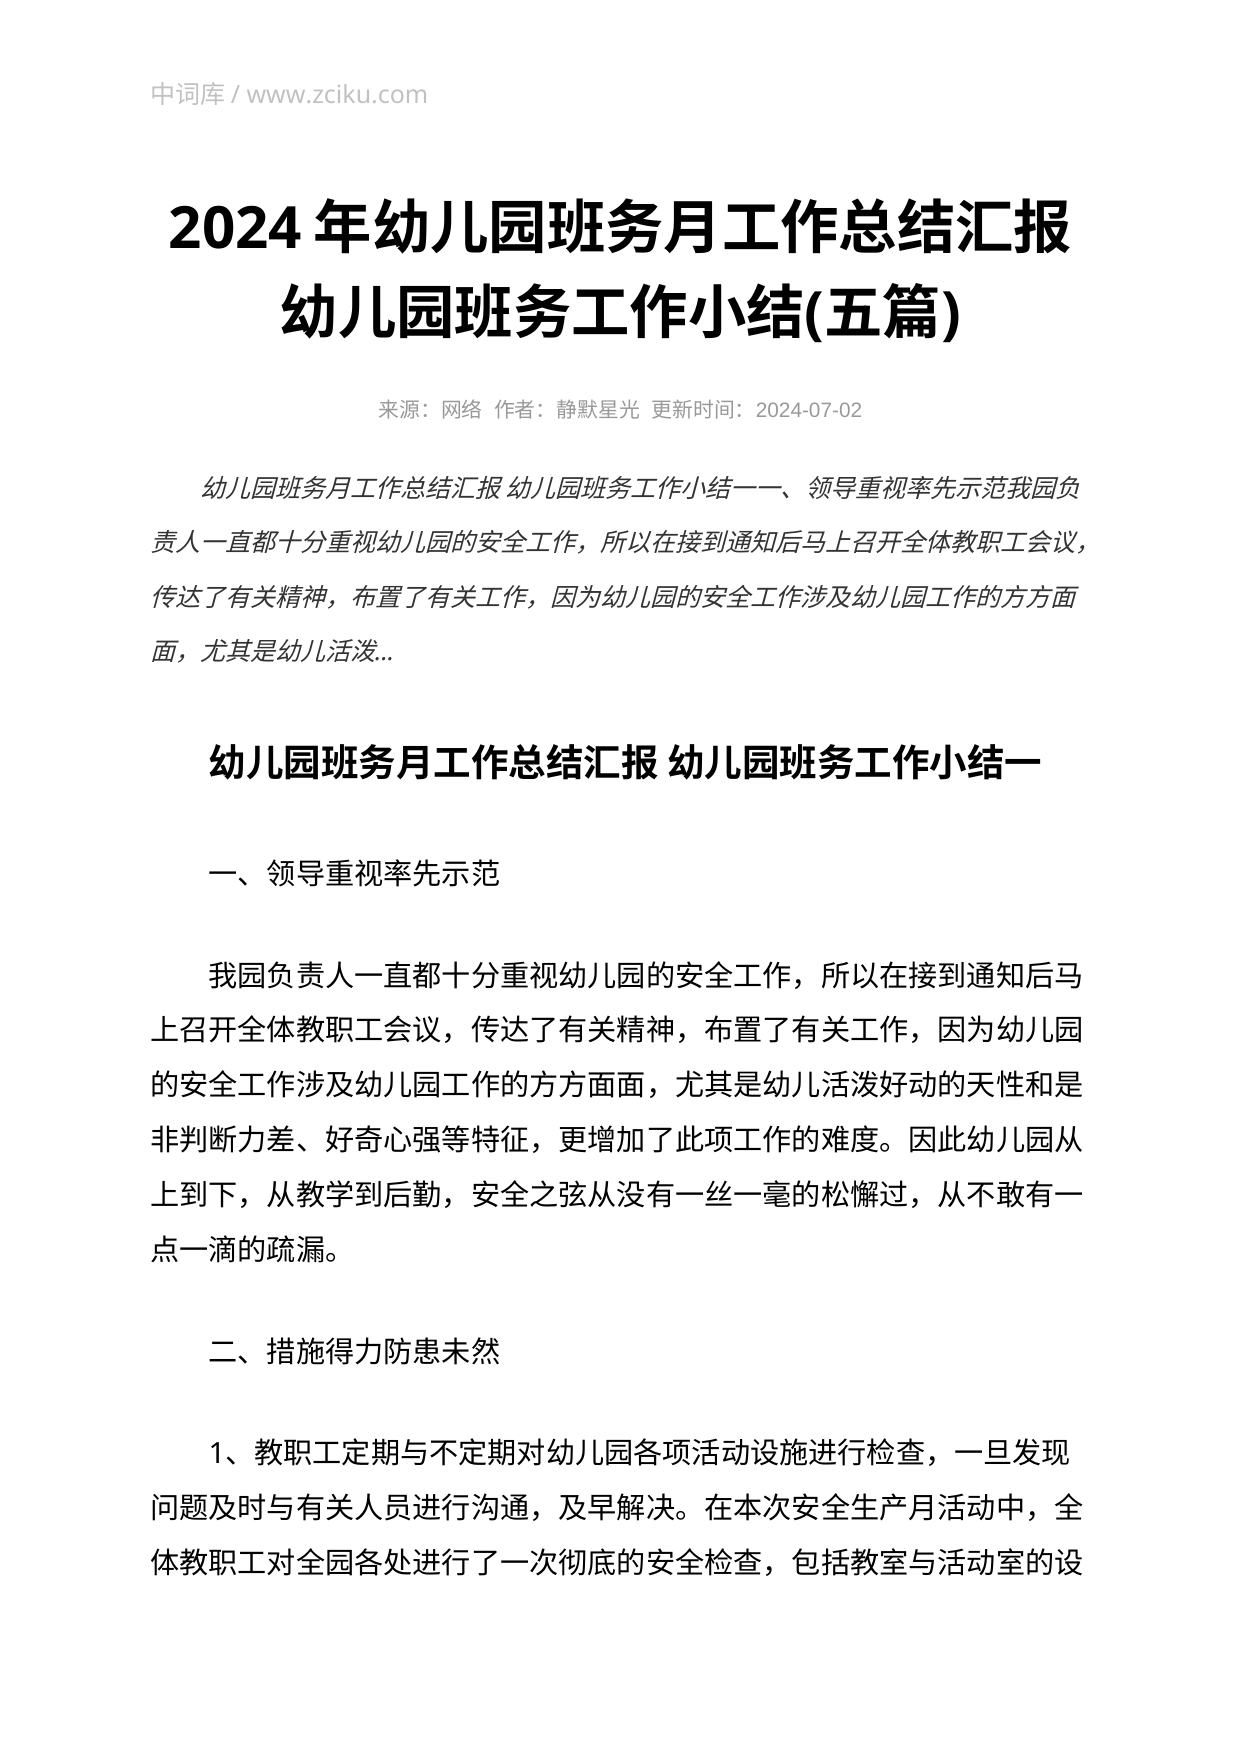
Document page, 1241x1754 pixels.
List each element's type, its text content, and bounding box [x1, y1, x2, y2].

text 我园负责人一直都十分重视幼儿园的安全工作，所以在接到通知后马上召开全体教职工会议，传达了有关精神，布置了有关工作，因为幼儿园的安全工作涉及幼儿园工作的方方面面，尤其是幼儿活泼好动的天性和是非判断力差、好奇心强等特征，更增加了此项工作的难度。因此幼儿园从上到下，从教学到后勤，安全之弦从没有一丝一毫的松懈过，从不敢有一点一滴的疏漏。 [150, 952, 1090, 1269]
text 一、领导重视率先示范 [150, 850, 1090, 893]
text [150, 1430, 1090, 1582]
subtitle 2024年幼儿园班务月工作总结汇报 幼儿园班务工作小结(五篇) [150, 181, 1090, 351]
text 二、措施得力防患未然 [150, 1328, 1090, 1371]
text 来源：网络 作者：静默星光 更新时间：2024-07-02 [150, 398, 1090, 422]
text 幼儿园班务月工作总结汇报 幼儿园班务工作小结一 [150, 733, 1090, 787]
text 幼儿园班务月工作总结汇报 幼儿园班务工作小结一一、领导重视率先示范我园负责人一直都十分重视幼儿园的安全工作，所以在接到通知后马上召开全体教职工会议，传达了有关精神，布置了有关工作，因为幼儿园的安全工作涉及幼儿园工作的方方面面，尤其是幼儿活泼... [150, 468, 1090, 668]
